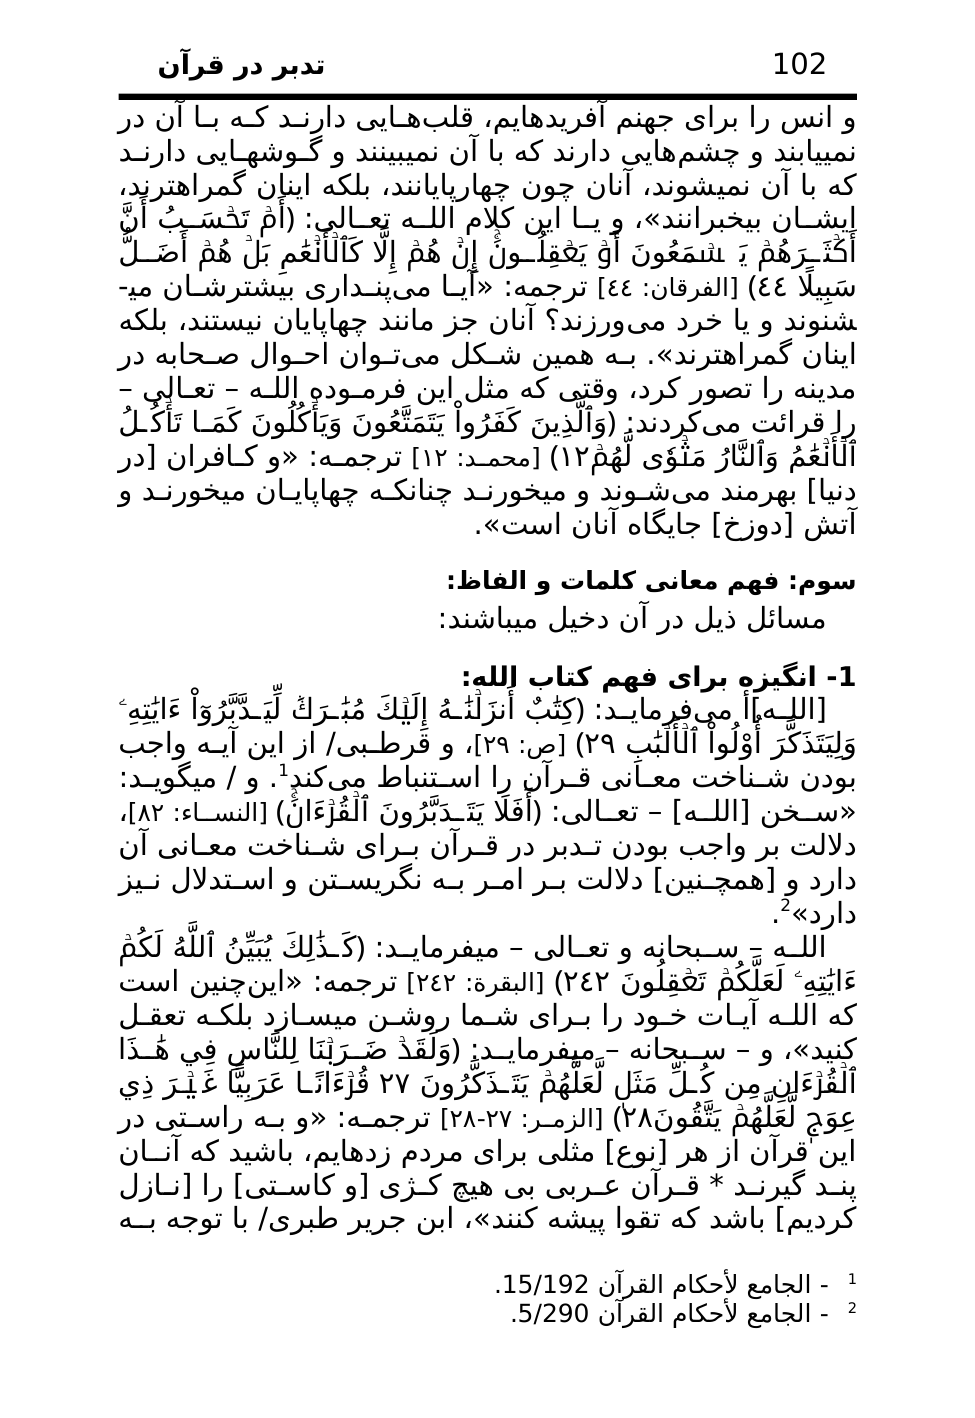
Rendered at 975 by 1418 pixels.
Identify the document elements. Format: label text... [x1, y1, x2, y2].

text مسائل ذیل در آن دخیل میباشند: [118, 602, 857, 636]
text سوم: فهم معانی کلمات و الفاظ: [118, 566, 857, 596]
text 1- انگیزه برای فهم کتاب الله: [118, 661, 857, 692]
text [118, 100, 857, 541]
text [118, 930, 857, 1236]
text [الله]أ می‌فرماید: ﴿كِتَٰبٌ أَنزَلۡنَٰهُ إِلَيۡكَ مُبَٰرَكٞ لِّيَدَّبَّرُوٓاْ ءَايَٰتِهِۦ وَلِيَتَذَكَّرَ أُوْلُواْ ٱلۡأَلۡبَٰبِ ٢٩﴾ [ص: ٢٩]، و قرطبی/ از این آیه واجب بودن شناخت معانی قرآن را استنباط می‌کند. و / میگوید: «سخن [الله] – تعالی: ﴿أَفَلَا يَتَدَبَّرُونَ ٱلۡقُرۡءَانَۚ﴾ [النساء: ٨٢]، دلالت بر واجب بودن تدبر در قرآن برای شناخت معانی آن دارد و [همچنین] دلالت بر امر به نگریستن و استدلال نیز دارد». [118, 692, 857, 930]
